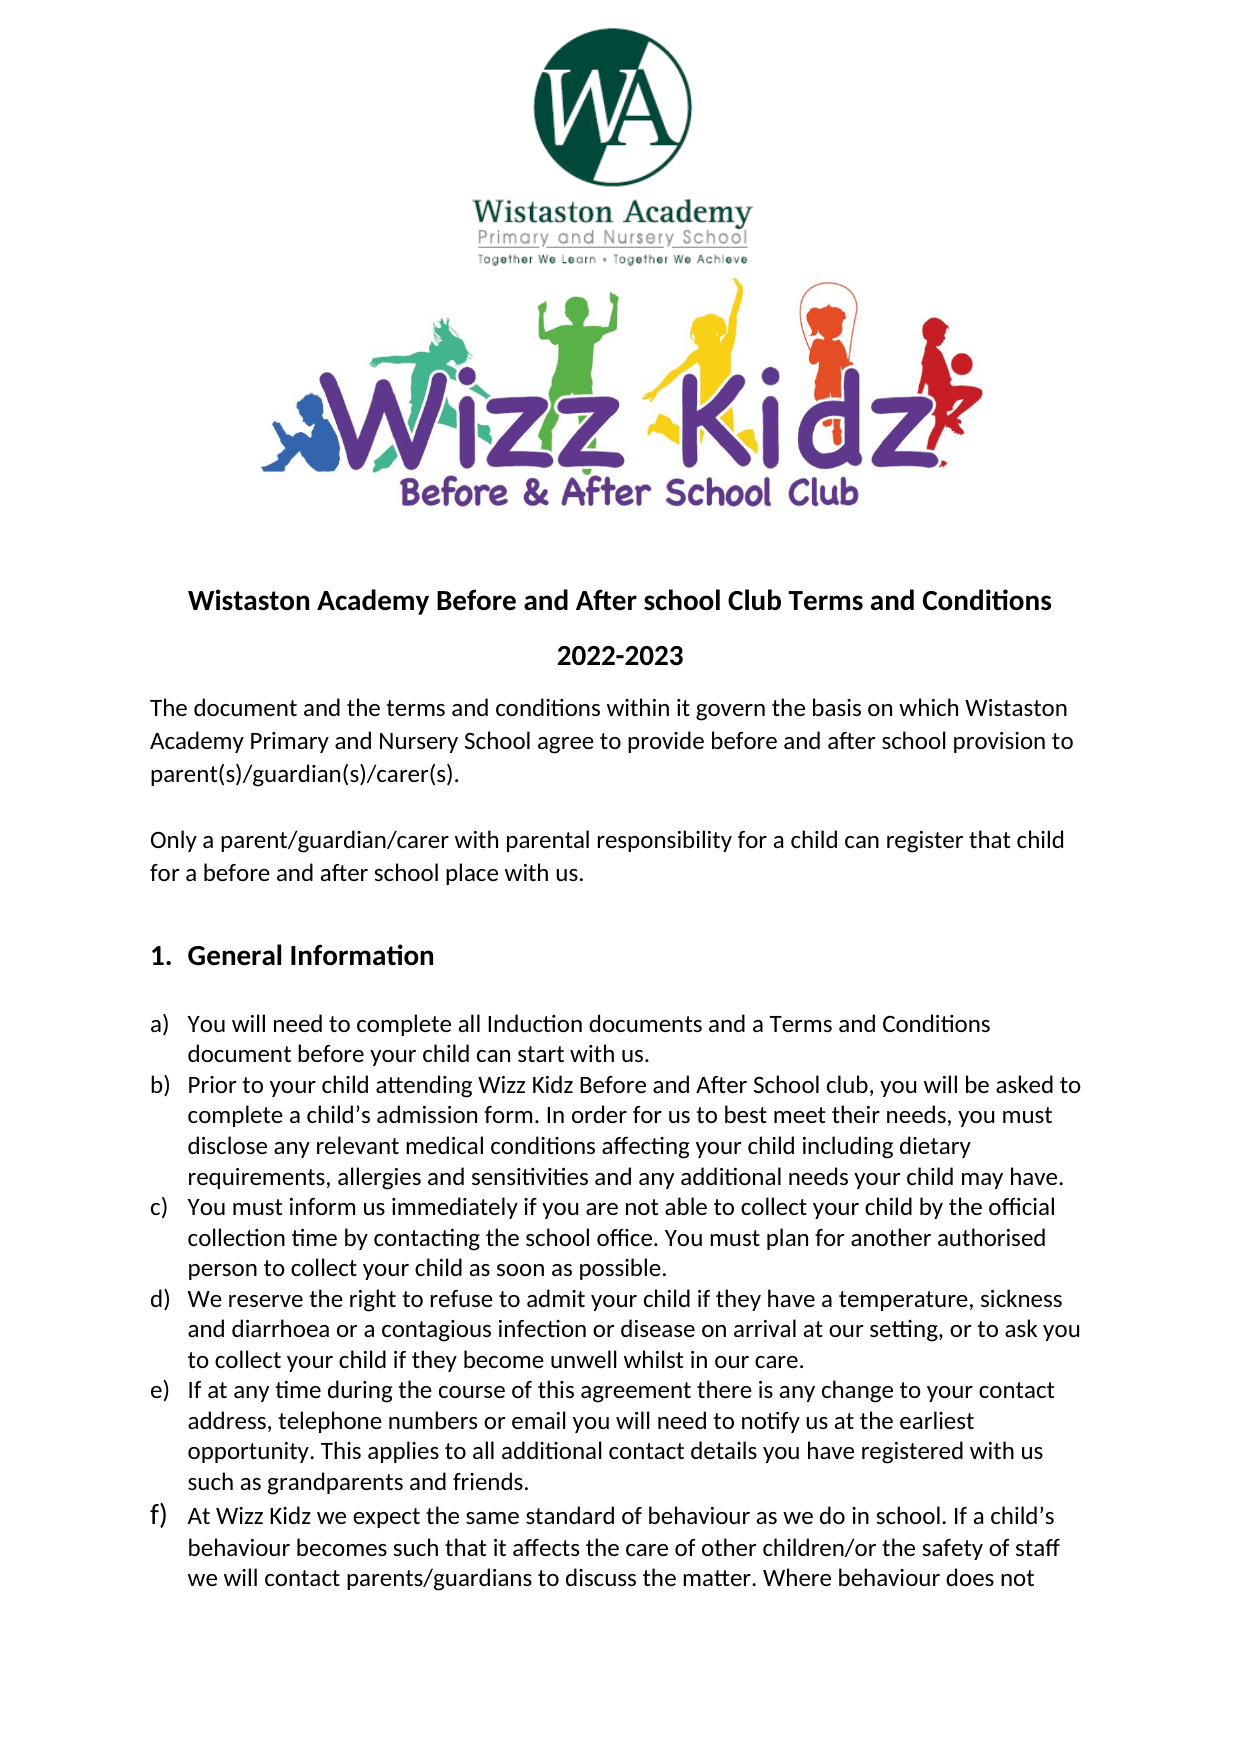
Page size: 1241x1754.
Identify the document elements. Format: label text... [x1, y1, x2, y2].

list If at any time during the course of this agreement there is any change to your contact address, telephone numbers or email you will need to notify us at the earliest opportunity. This applies to all additional contact details you have registered with us such as grandparents and friends. [150, 1356, 1090, 1478]
list You will need to complete all Induction documents and a Terms and Conditions document before your child can start with us. [150, 989, 1090, 1050]
picture [117, 0, 1123, 519]
text 2022-2023 [150, 618, 1090, 654]
list You must inform us immediately if you are not able to collect your child by the official collection time by contacting the school office. You must plan for another authorised person to collect your child as soon as possible. [150, 1172, 1090, 1264]
text Only a parent/guardian/carer with parental responsibility for a child can register that child for a before and after school place with us. [150, 805, 1090, 869]
list Prior to your child attending Wizz Kidz Before and After School club, you will be asked to complete a child’s admission form. In order for us to best meet their needs, you must disclose any relevant medical conditions affecting your child including dietary requirements, allergies and sensitivities and any additional needs your child may have. [150, 1050, 1090, 1172]
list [150, 1478, 1090, 1574]
list We reserve the right to refuse to admit your child if they have a temperature, sickness and diarrhoea or a contagious infection or disease on arrival at our setting, or to ask you to collect your child if they become unwell whilst in our care. [150, 1264, 1090, 1356]
text The document and the terms and conditions within it govern the basis on which Wistaston Academy Primary and Nursery School agree to provide before and after school provision to parent(s)/guardian(s)/carer(s). [150, 674, 1090, 770]
text Wistaston Academy Before and After school Club Terms and Conditions [150, 525, 1090, 599]
list General Information [150, 918, 1090, 954]
